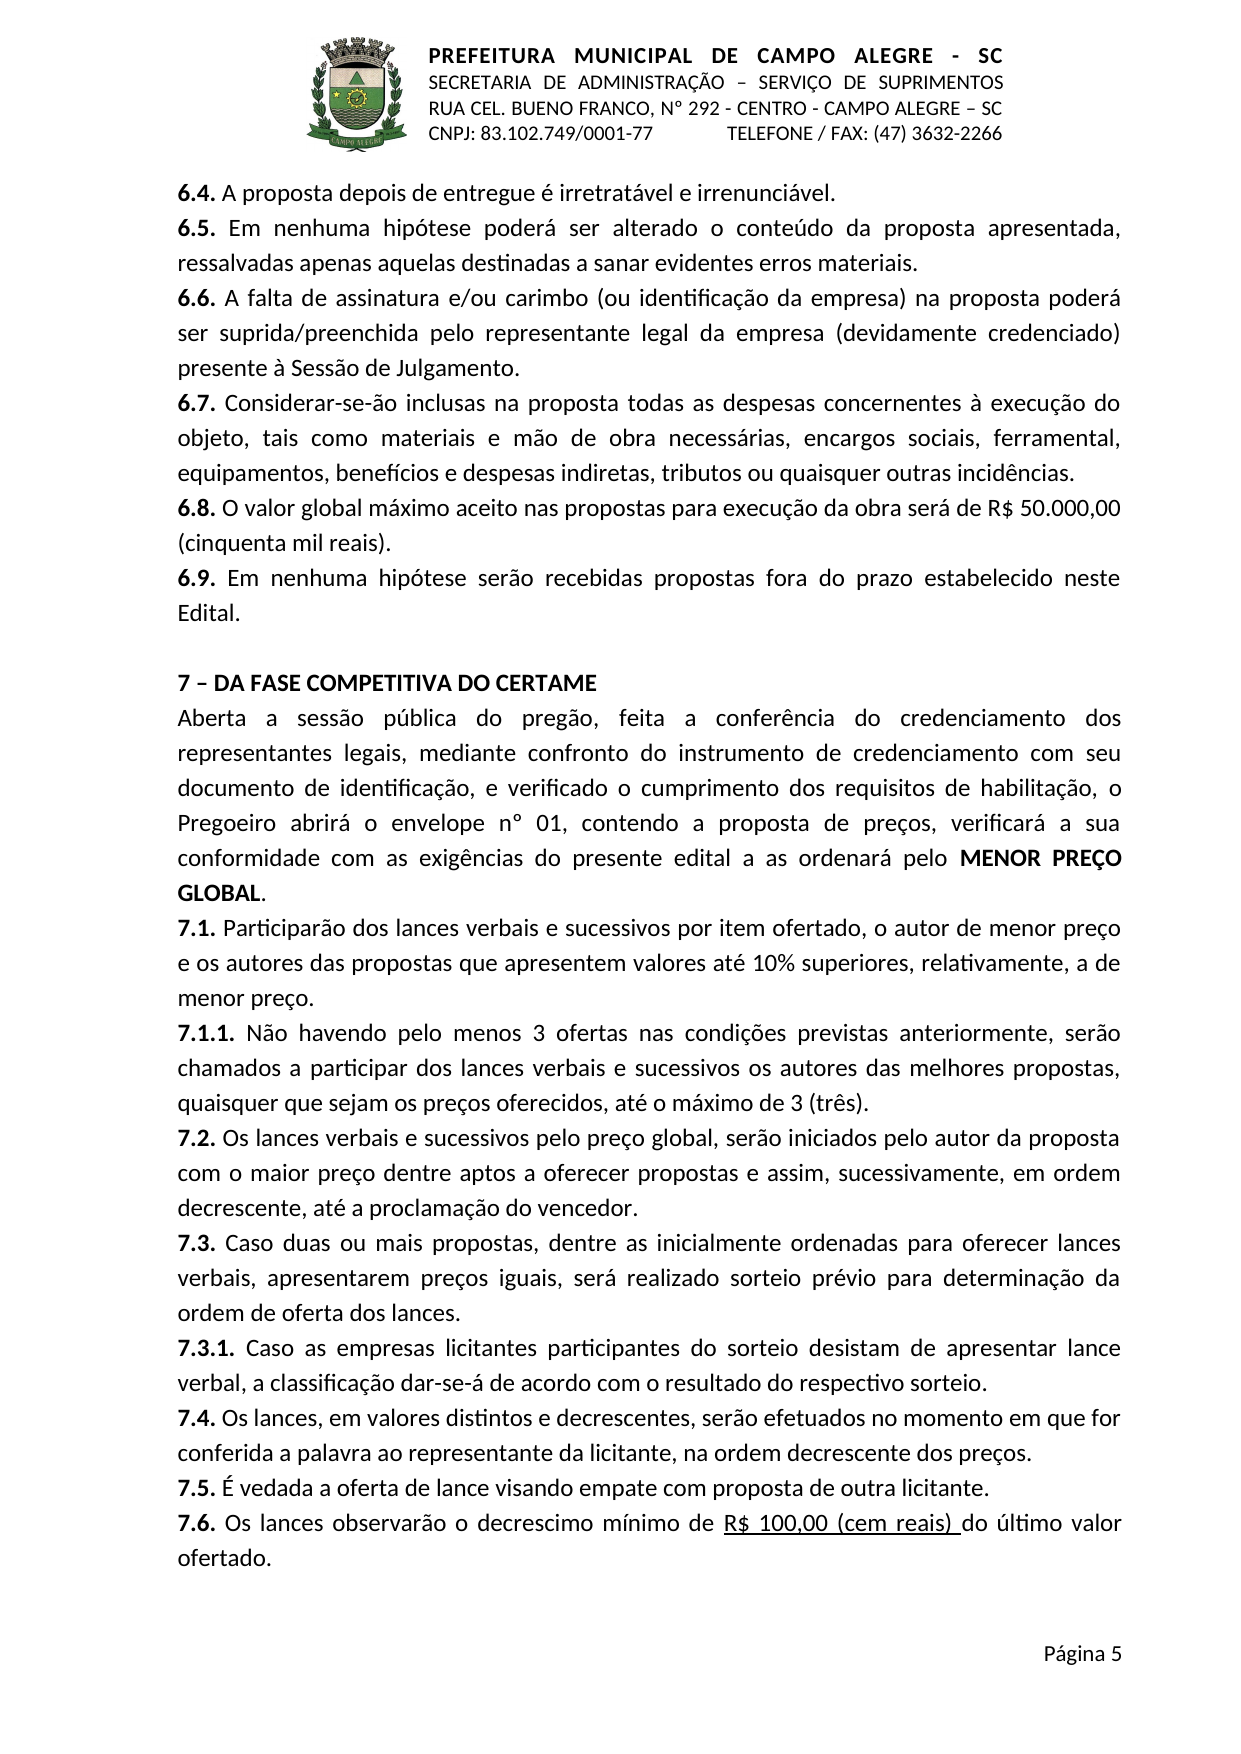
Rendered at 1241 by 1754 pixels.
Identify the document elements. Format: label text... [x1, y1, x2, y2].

text 7.5. É vedada a oferta de lance visando empate com proposta de outra licitante. [177, 1472, 1122, 1503]
text 6.8. O valor global máximo aceito nas propostas para execução da obra será de R$ 50.000,00 (cinquenta mil reais). [177, 492, 1122, 558]
text 7.2. Os lances verbais e sucessivos pelo preço global, serão iniciados pelo autor da proposta com o maior preço dentre aptos a oferecer propostas e assim, sucessivamente, em ordem decrescente, até a proclamação do vencedor. [177, 1122, 1122, 1223]
text 7.3.1. Caso as empresas licitantes participantes do sorteio desistam de apresentar lance verbal, a classificação dar-se-á de acordo com o resultado do respectivo sorteio. [177, 1332, 1122, 1398]
text 6.9. Em nenhuma hipótese serão recebidas propostas fora do prazo estabelecido neste Edital. [177, 562, 1122, 628]
text 7.6. Os lances observarão o decrescimo mínimo de R$ 100,00 (cem reais) do último valor ofertado. [177, 1507, 1122, 1573]
text Aberta a sessão pública do pregão, feita a conferência do credenciamento dos representantes legais, mediante confronto do instrumento de credenciamento com seu documento de identificação, e verificado o cumprimento dos requisitos de habilitação, o Pregoeiro abrirá o envelope nº 01, contendo a proposta de preços, verificará a sua conformidade com as exigências do presente edital a as ordenará pelo MENOR PREÇO GLOBAL. [177, 702, 1122, 908]
text 6.7. Considerar-se-ão inclusas na proposta todas as despesas concernentes à execução do objeto, tais como materiais e mão de obra necessárias, encargos sociais, ferramental, equipamentos, benefícios e despesas indiretas, tributos ou quaisquer outras incidências. [177, 387, 1122, 488]
text 7.3. Caso duas ou mais propostas, dentre as inicialmente ordenadas para oferecer lances verbais, apresentarem preços iguais, será realizado sorteio prévio para determinação da ordem de oferta dos lances. [177, 1227, 1122, 1328]
text 7.1.1. Não havendo pelo menos 3 ofertas nas condições previstas anteriormente, serão chamados a participar dos lances verbais e sucessivos os autores das melhores propostas, quaisquer que sejam os preços oferecidos, até o máximo de 3 (três). [177, 1017, 1122, 1118]
text 7.1. Participarão dos lances verbais e sucessivos por item ofertado, o autor de menor preço e os autores das propostas que apresentem valores até 10% superiores, relativamente, a de menor preço. [177, 912, 1122, 1013]
picture [306, 37, 407, 152]
text 7.4. Os lances, em valores distintos e decrescentes, serão efetuados no momento em que for conferida a palavra ao representante da licitante, na ordem decrescente dos preços. [177, 1402, 1122, 1468]
text 6.4. A proposta depois de entregue é irretratável e irrenunciável. [177, 177, 1122, 208]
text 6.5. Em nenhuma hipótese poderá ser alterado o conteúdo da proposta apresentada, ressalvadas apenas aquelas destinadas a sanar evidentes erros materiais. [177, 212, 1122, 278]
text 7 – DA FASE COMPETITIVA DO CERTAME [177, 667, 1122, 698]
text 6.6. A falta de assinatura e/ou carimbo (ou identificação da empresa) na proposta poderá ser suprida/preenchida pelo representante legal da empresa (devidamente credenciado) presente à Sessão de Julgamento. [177, 282, 1122, 383]
